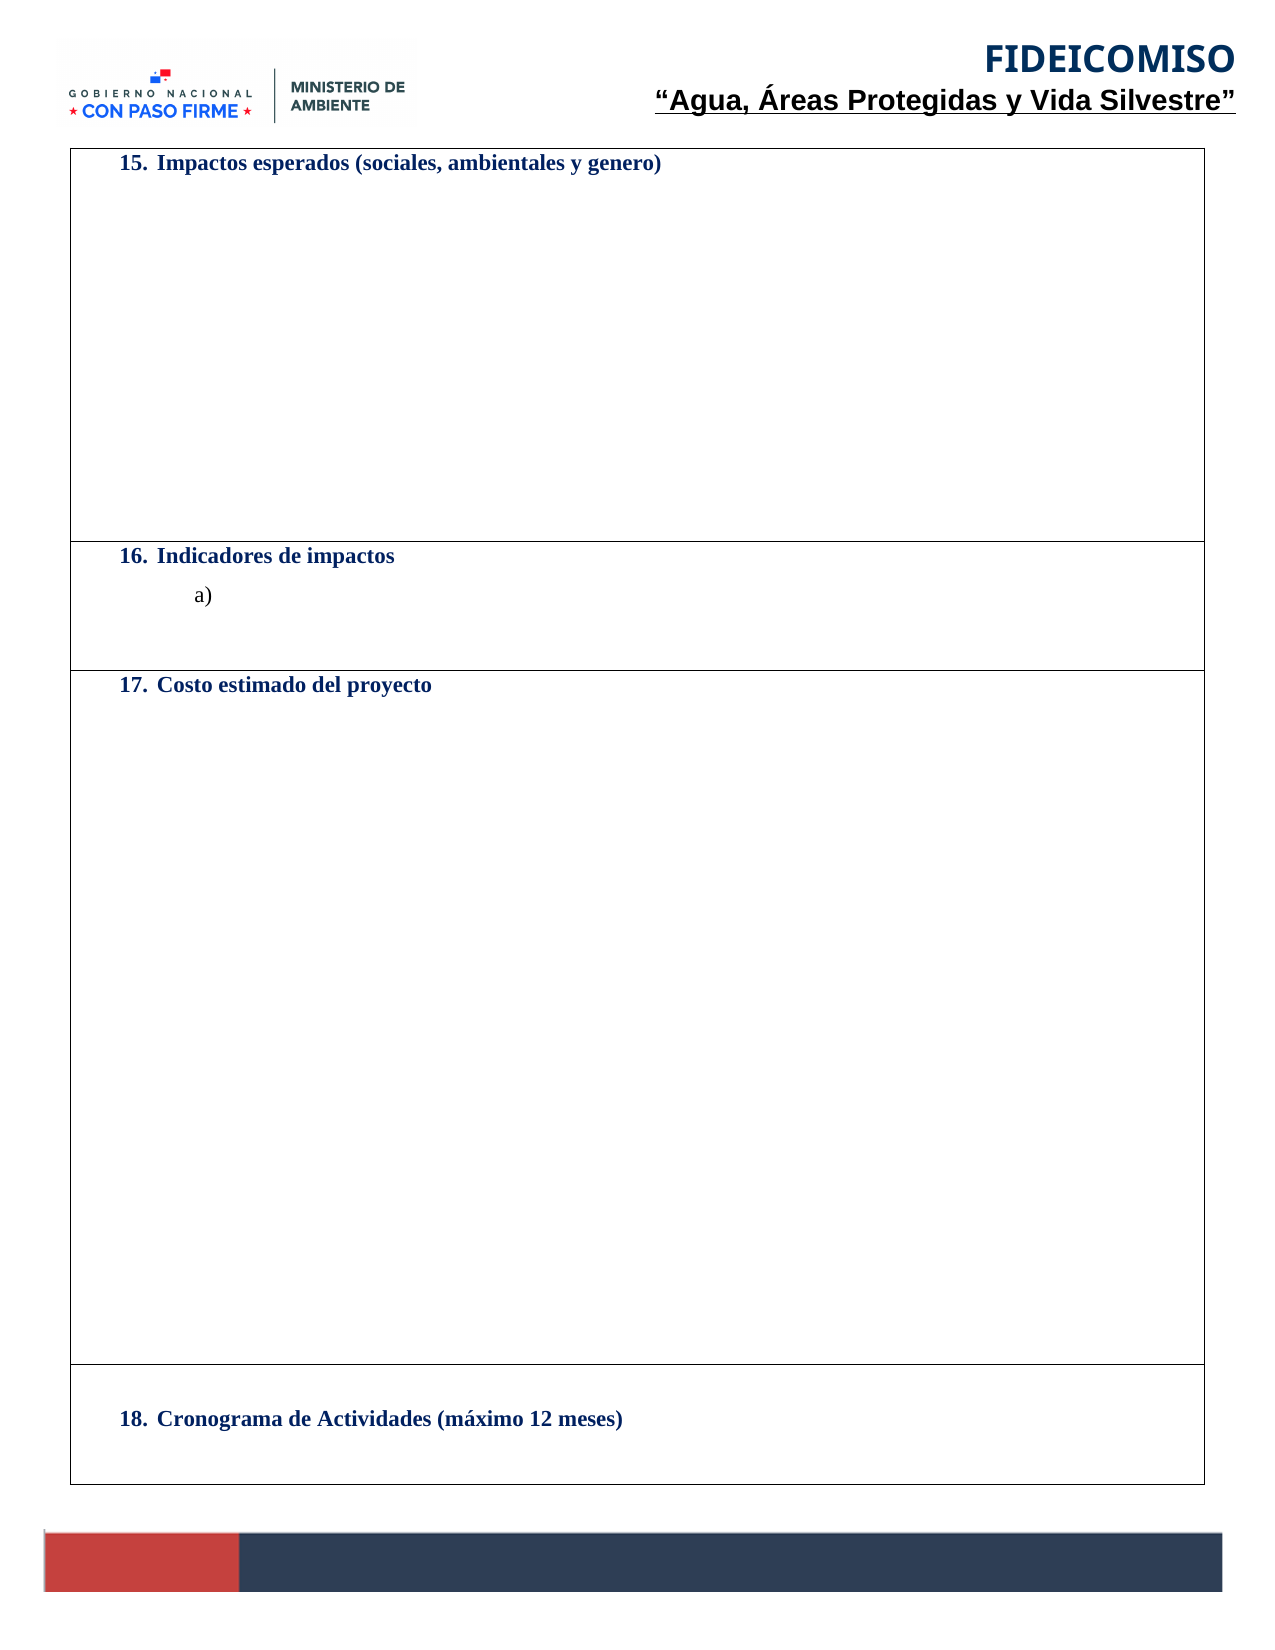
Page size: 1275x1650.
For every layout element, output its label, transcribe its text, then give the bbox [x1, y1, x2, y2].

picture [56, 38, 417, 127]
picture [43, 1529, 1223, 1592]
table_cell Costo estimado del proyecto [71, 671, 1204, 1364]
table_cell Cronograma de Actividades (máximo 12 meses) [71, 1365, 1204, 1484]
table_cell Impactos esperados (sociales, ambientales y genero) [71, 149, 1204, 541]
table_cell Indicadores de impactos [71, 542, 1204, 670]
